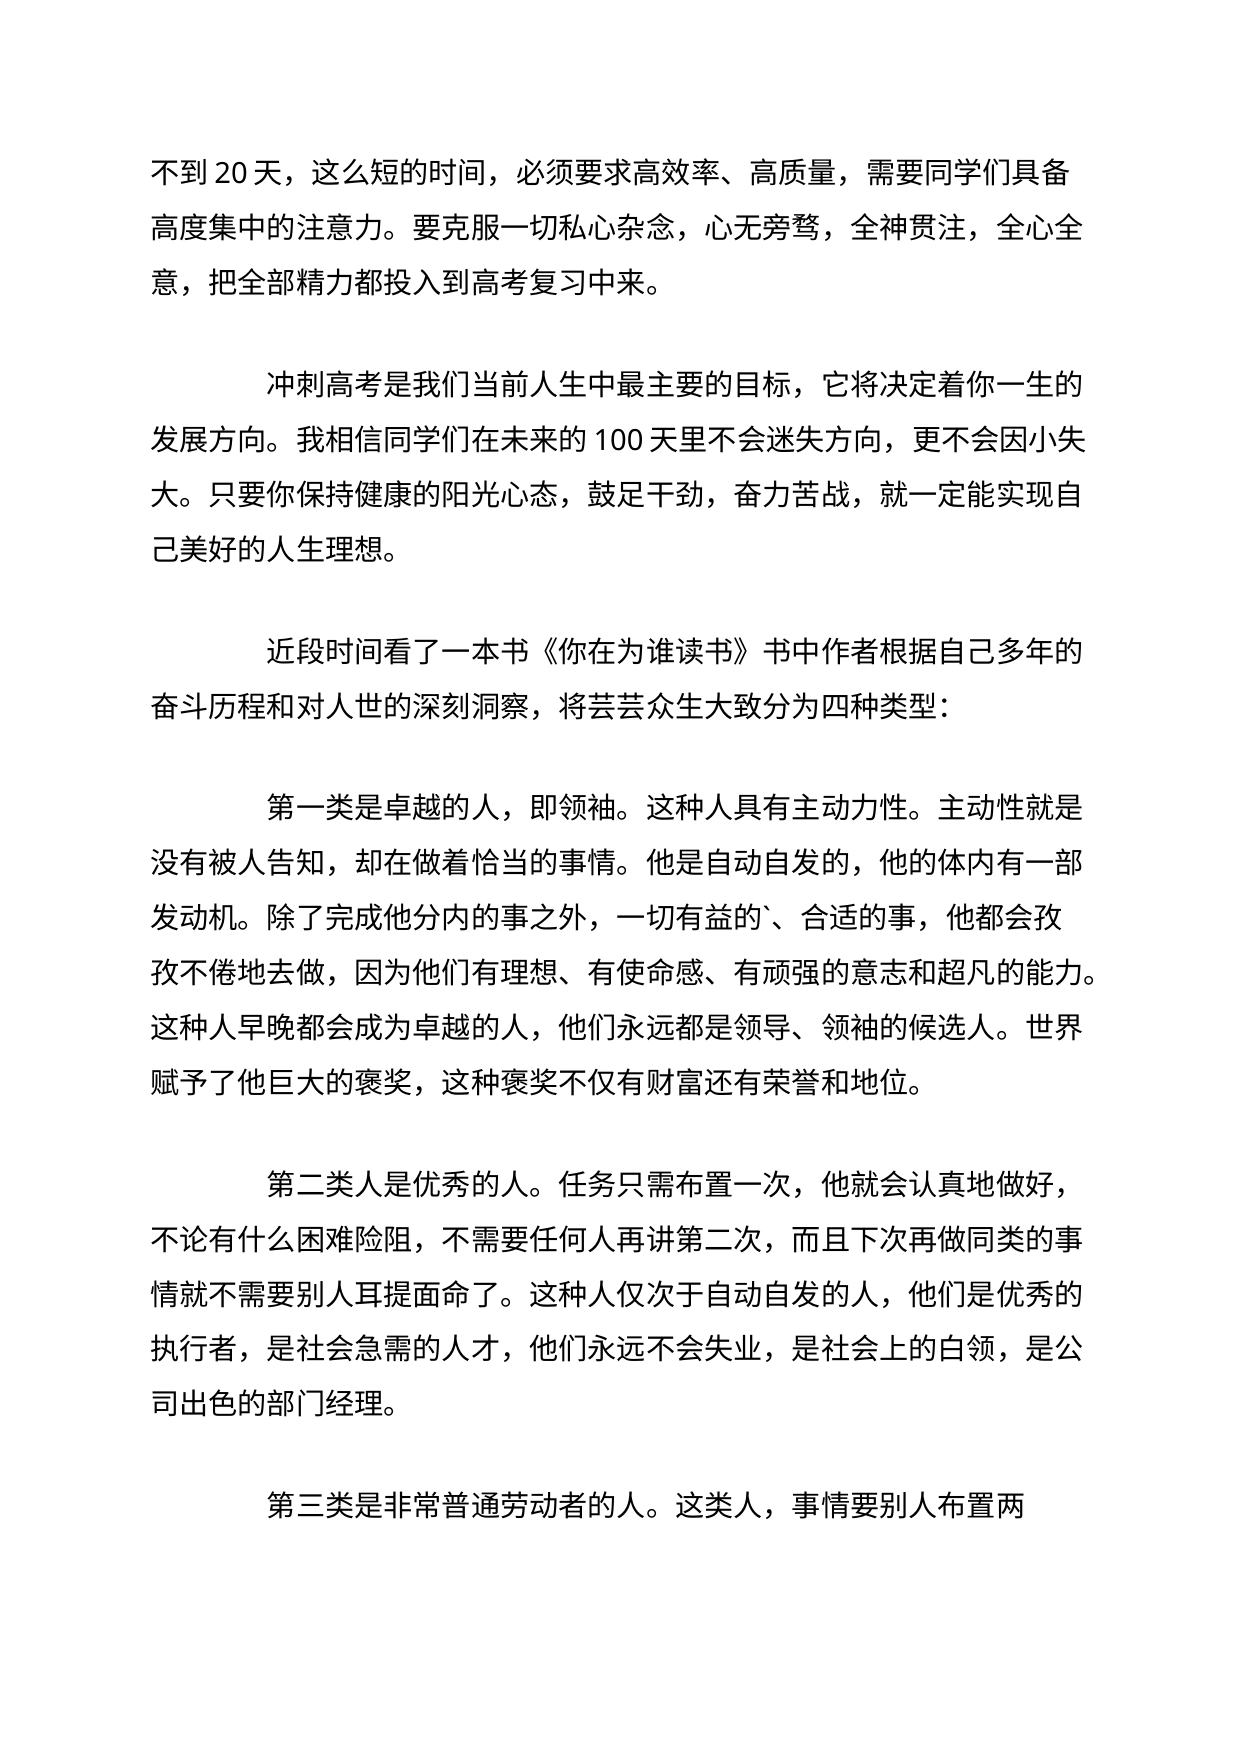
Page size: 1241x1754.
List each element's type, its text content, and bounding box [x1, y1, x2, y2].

text 第二类人是优秀的人。任务只需布置一次，他就会认真地做好，不论有什么困难险阻，不需要任何人再讲第二次，而且下次再做同类的事情就不需要别人耳提面命了。这种人仅次于自动自发的人，他们是优秀的执行者，是社会急需的人才，他们永远不会失业，是社会上的白领，是公司出色的部门经理。 [150, 1161, 1090, 1423]
text 第一类是卓越的人，即领袖。这种人具有主动力性。主动性就是没有被人告知，却在做着恰当的事情。他是自动自发的，他的体内有一部发动机。除了完成他分内的事之外，一切有益的`、合适的事，他都会孜孜不倦地去做，因为他们有理想、有使命感、有顽强的意志和超凡的能力。这种人早晚都会成为卓越的人，他们永远都是领导、领袖的候选人。世界赋予了他巨大的褒奖，这种褒奖不仅有财富还有荣誉和地位。 [150, 785, 1090, 1102]
text 第三类是非常普通劳动者的人。这类人，事情要别人布置两 [150, 1483, 1090, 1525]
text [150, 150, 1090, 302]
text 冲刺高考是我们当前人生中最主要的目标，它将决定着你一生的发展方向。我相信同学们在未来的100天里不会迷失方向，更不会因小失大。只要你保持健康的阳光心态，鼓足干劲，奋力苦战，就一定能实现自己美好的人生理想。 [150, 362, 1090, 569]
text 近段时间看了一本书《你在为谁读书》书中作者根据自己多年的奋斗历程和对人世的深刻洞察，将芸芸众生大致分为四种类型： [150, 628, 1090, 725]
